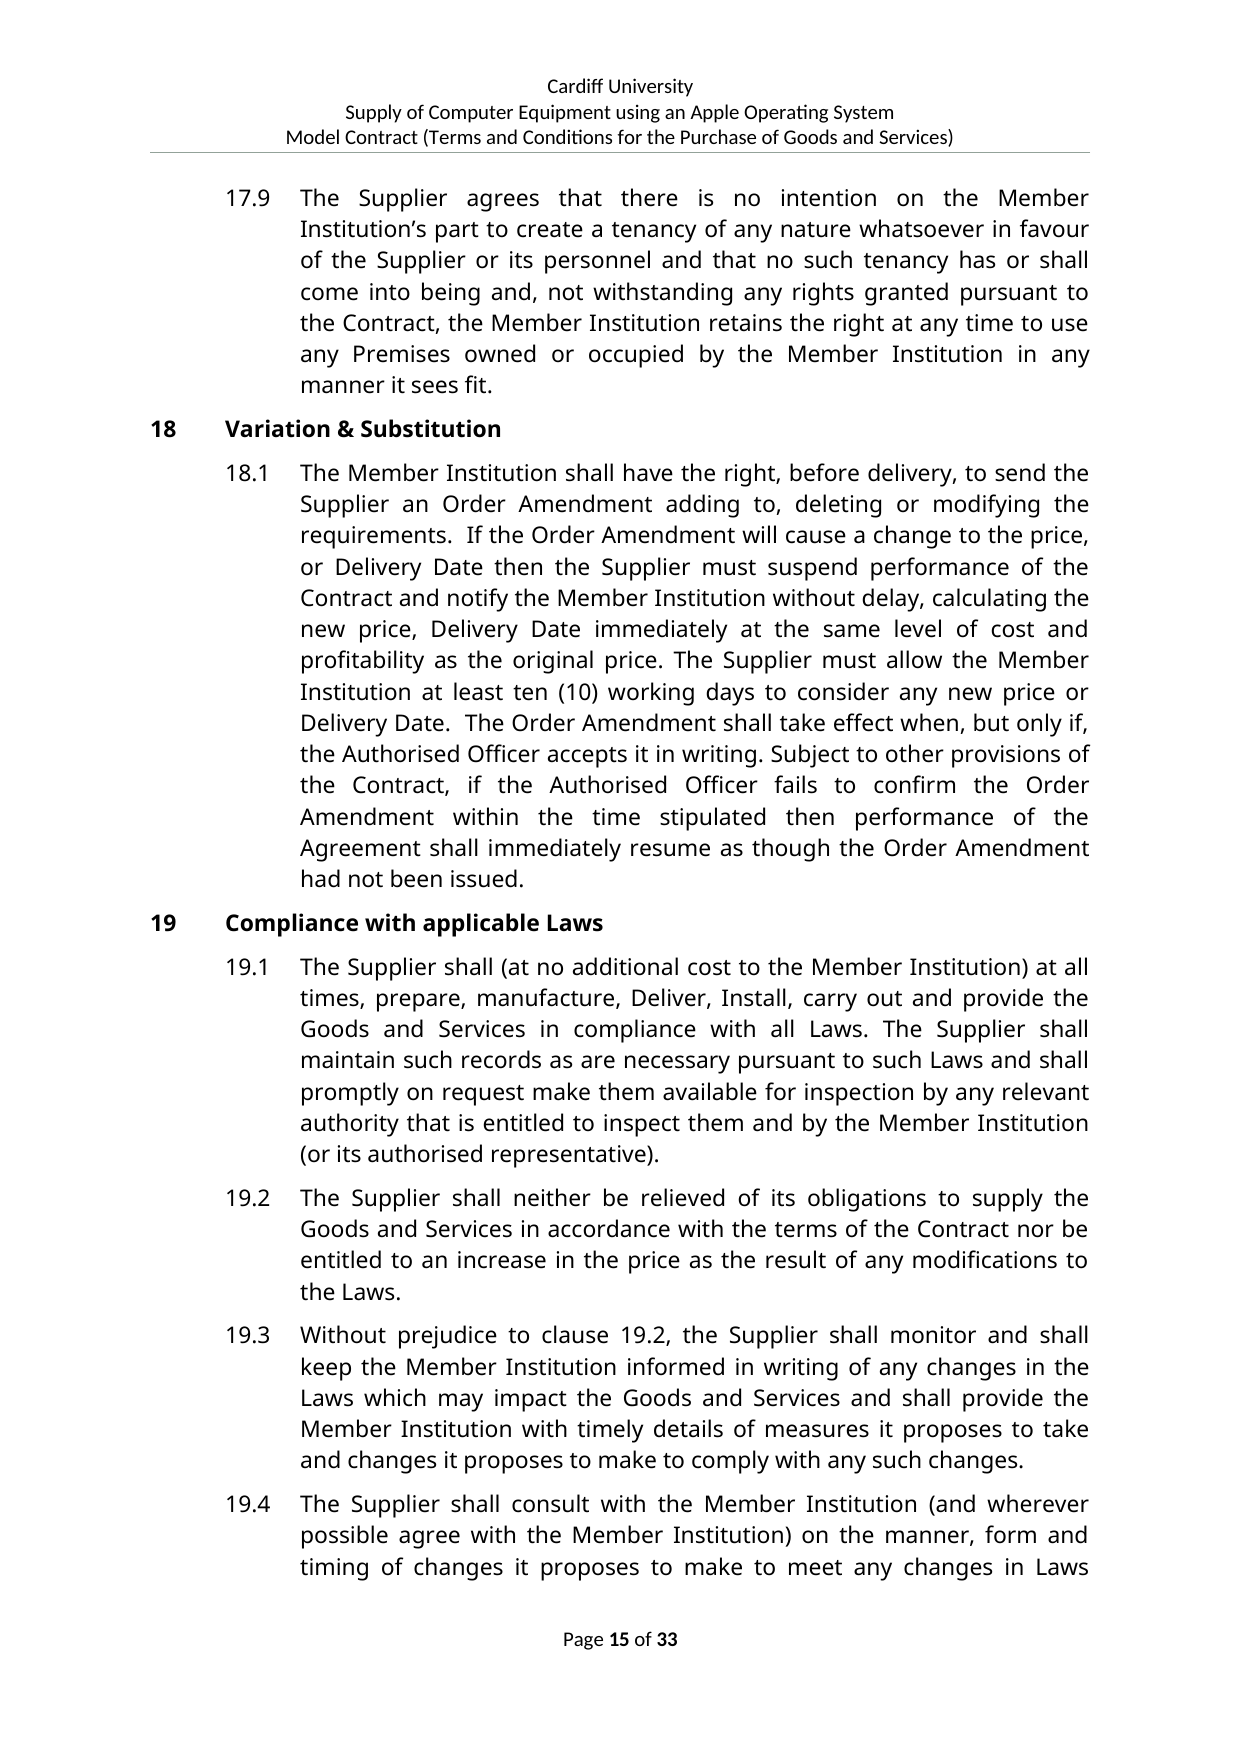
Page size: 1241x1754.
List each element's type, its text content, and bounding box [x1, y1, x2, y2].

text 17.9 The Supplier agrees that there is no intention on the Member Institution’s part to create a tenancy of any nature whatsoever in favour of the Supplier or its personnel and that no such tenancy has or shall come into being and, not withstanding any rights granted pursuant to the Contract, the Member Institution retains the right at any time to use any Premises owned or occupied by the Member Institution in any manner it sees fit. [225, 182, 1090, 401]
text 19 Compliance with applicable Laws [150, 907, 1090, 938]
text 19.1 The Supplier shall (at no additional cost to the Member Institution) at all times, prepare, manufacture, Deliver, Install, carry out and provide the Goods and Services in compliance with all Laws. The Supplier shall maintain such records as are necessary pursuant to such Laws and shall promptly on request make them available for inspection by any relevant authority that is entitled to inspect them and by the Member Institution (or its authorised representative). [225, 951, 1090, 1169]
text 19.3 Without prejudice to clause 19.2, the Supplier shall monitor and shall keep the Member Institution informed in writing of any changes in the Laws which may impact the Goods and Services and shall provide the Member Institution with timely details of measures it proposes to take and changes it proposes to make to comply with any such changes. [225, 1319, 1090, 1476]
text 19.2 The Supplier shall neither be relieved of its obligations to supply the Goods and Services in accordance with the terms of the Contract nor be entitled to an increase in the price as the result of any modifications to the Laws. [225, 1182, 1090, 1307]
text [225, 1488, 1090, 1582]
text 18.1 The Member Institution shall have the right, before delivery, to send the Supplier an Order Amendment adding to, deleting or modifying the requirements. If the Order Amendment will cause a change to the price, or Delivery Date then the Supplier must suspend performance of the Contract and notify the Member Institution without delay, calculating the new price, Delivery Date immediately at the same level of cost and profitability as the original price. The Supplier must allow the Member Institution at least ten (10) working days to consider any new price or Delivery Date. The Order Amendment shall take effect when, but only if, the Authorised Officer accepts it in writing. Subject to other provisions of the Contract, if the Authorised Officer fails to confirm the Order Amendment within the time stipulated then performance of the Agreement shall immediately resume as though the Order Amendment had not been issued. [225, 457, 1090, 894]
text 18 Variation & Substitution [150, 413, 1090, 444]
